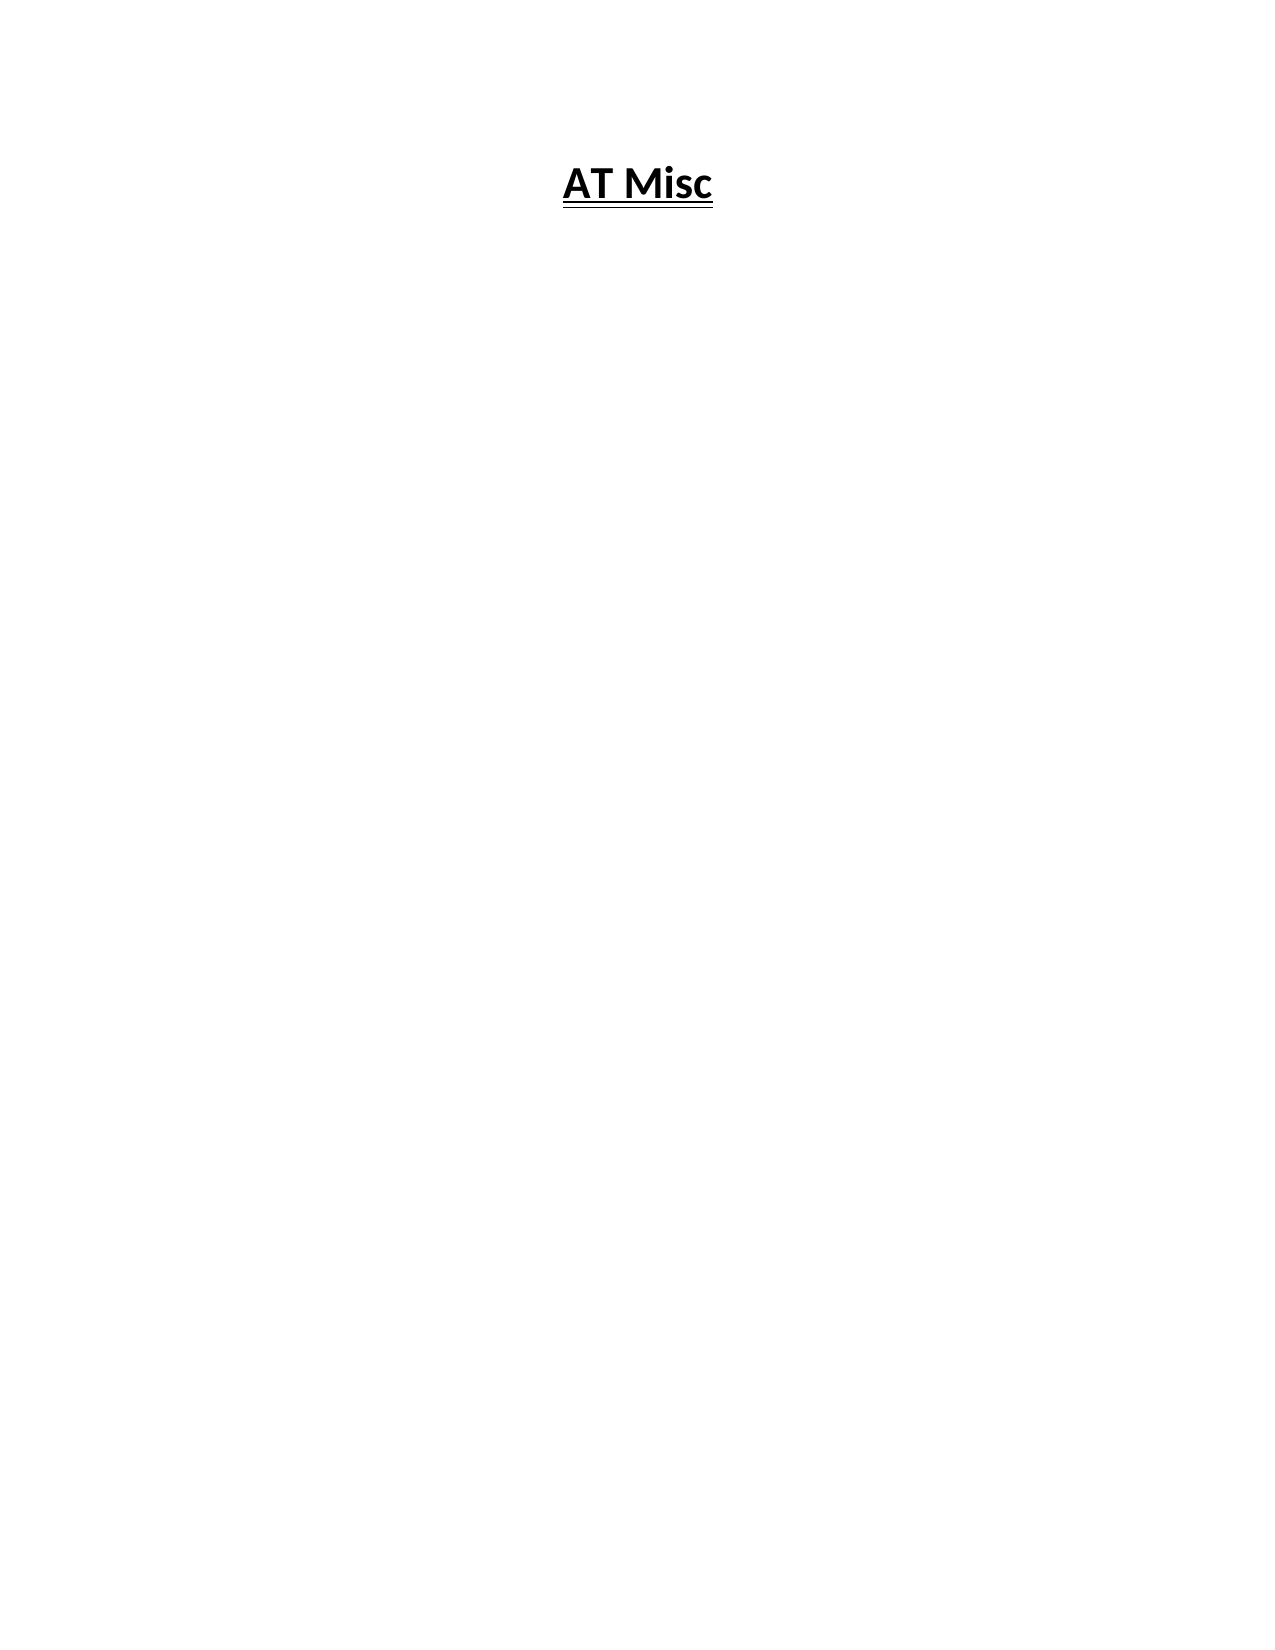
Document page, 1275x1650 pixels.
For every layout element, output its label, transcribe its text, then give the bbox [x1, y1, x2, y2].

subtitle AT Misc [187, 154, 1087, 210]
